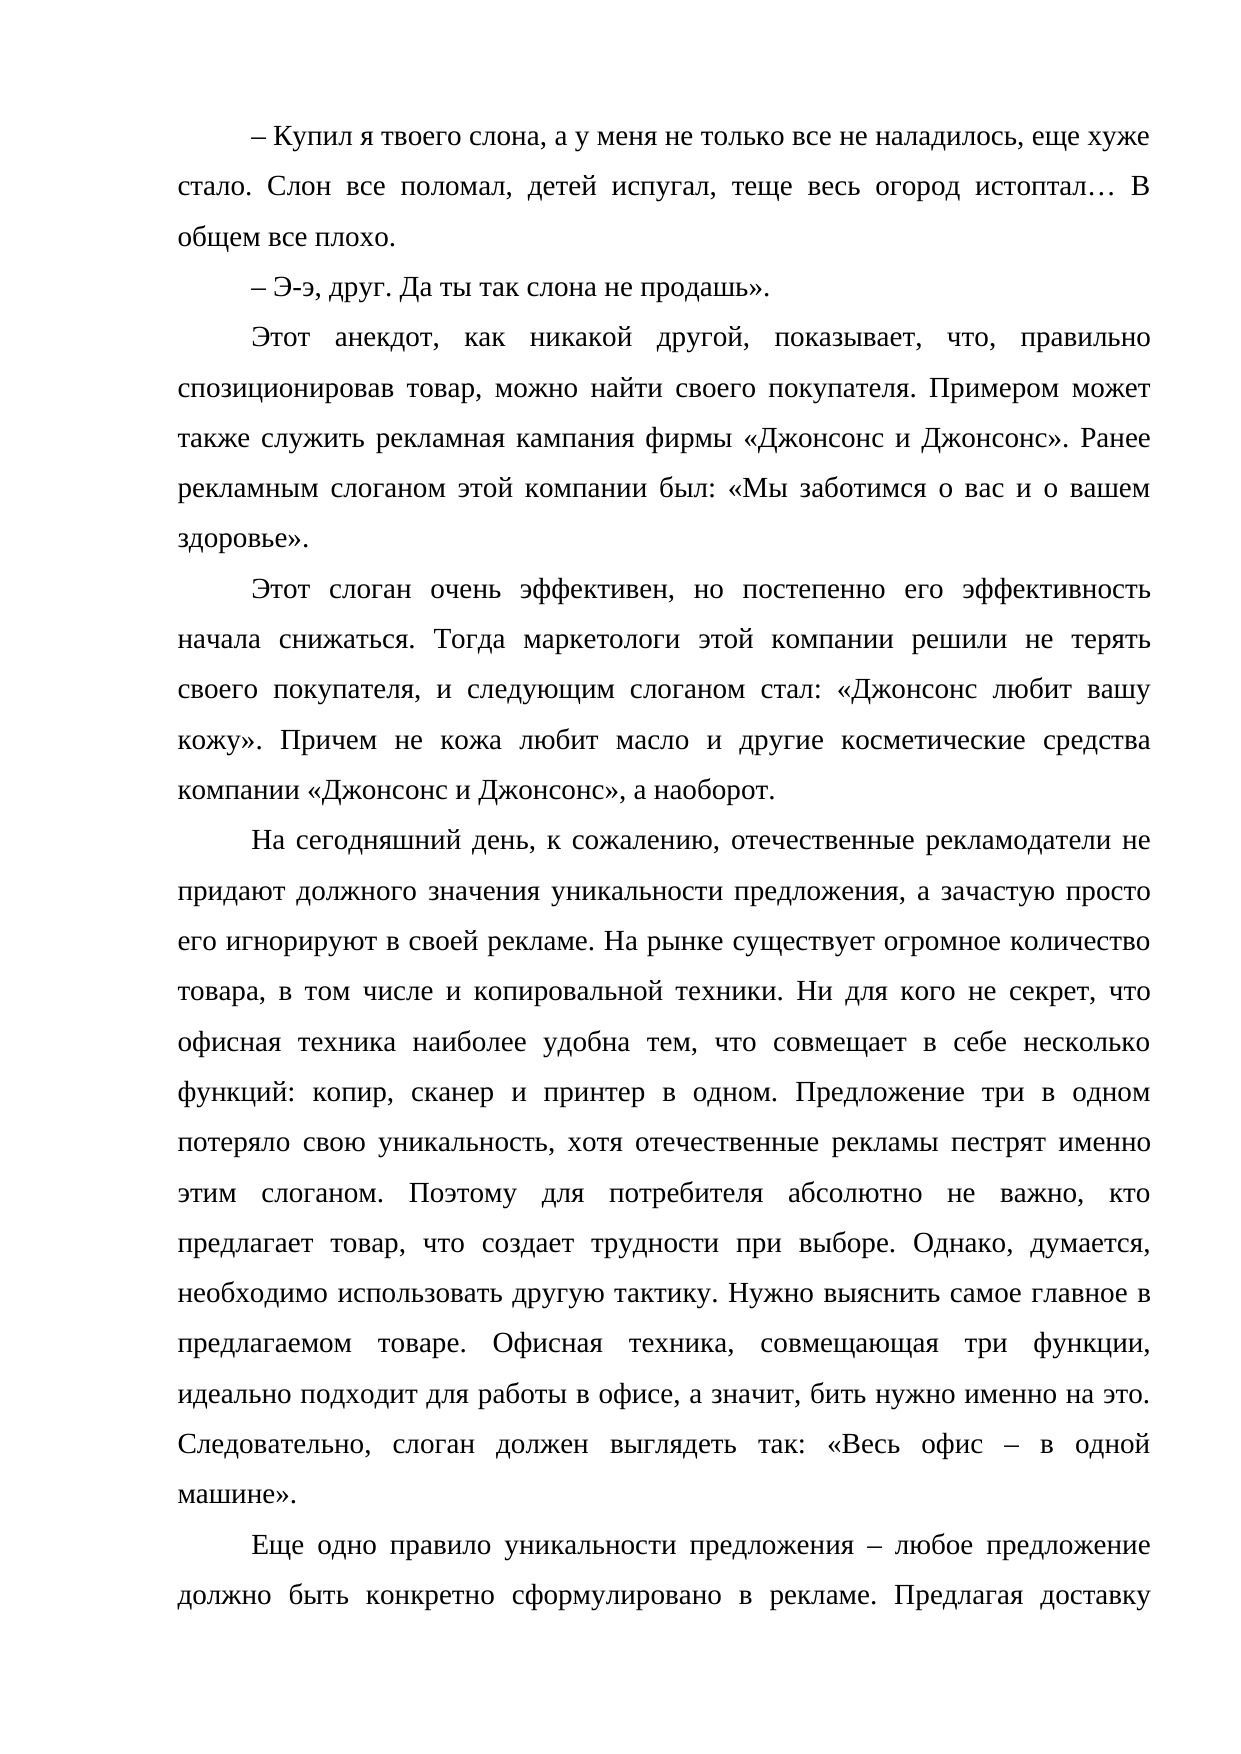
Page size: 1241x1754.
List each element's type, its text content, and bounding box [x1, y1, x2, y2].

text На сегодняшний день, к сожалению, отечественные рекламодатели не придают должного значения уникальности предложения, а зачастую просто его игнорируют в своей рекламе. На рынке существует огромное количество товара, в том числе и копировальной техники. Ни для кого не секрет, что офисная техника наиболее удобна тем, что совмещает в себе несколько функций: копир, сканер и принтер в одном. Предложение три в одном потеряло свою уникальность, хотя отечественные рекламы пестрят именно этим слоганом. Поэтому для потребителя абсолютно не важно, кто предлагает товар, что создает трудности при выборе. Однако, думается, необходимо использовать другую тактику. Нужно выяснить самое главное в предлагаемом товаре. Офисная техника, совмещающая три функции, идеально подходит для работы в офисе, а значит, бить нужно именно на это. Следовательно, слоган должен выглядеть так: «Весь офис – в одной машине». [177, 822, 1152, 1510]
text – Купил я твоего слона, а у меня не только все не наладилось, еще хуже стало. Слон все поломал, детей испугал, теще весь огород истоптал… В общем все плохо. [177, 118, 1152, 252]
text – Э-э, друг. Да ты так слона не продашь». [177, 269, 1152, 303]
text Этот анекдот, как никакой другой, показывает, что, правильно спозиционировав товар, можно найти своего покупателя. Примером может также служить рекламная кампания фирмы «Джонсонс и Джонсонс». Ранее рекламным слоганом этой компании был: «Мы заботимся о вас и о вашем здоровье». [177, 319, 1152, 554]
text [177, 1527, 1152, 1611]
text Этот слоган очень эффективен, но постепенно его эффективность начала снижаться. Тогда маркетологи этой компании решили не терять своего покупателя, и следующим слоганом стал: «Джонсонс любит вашу кожу». Причем не кожа любит масло и другие косметические средства компании «Джонсонс и Джонсонс», а наоборот. [177, 571, 1152, 806]
